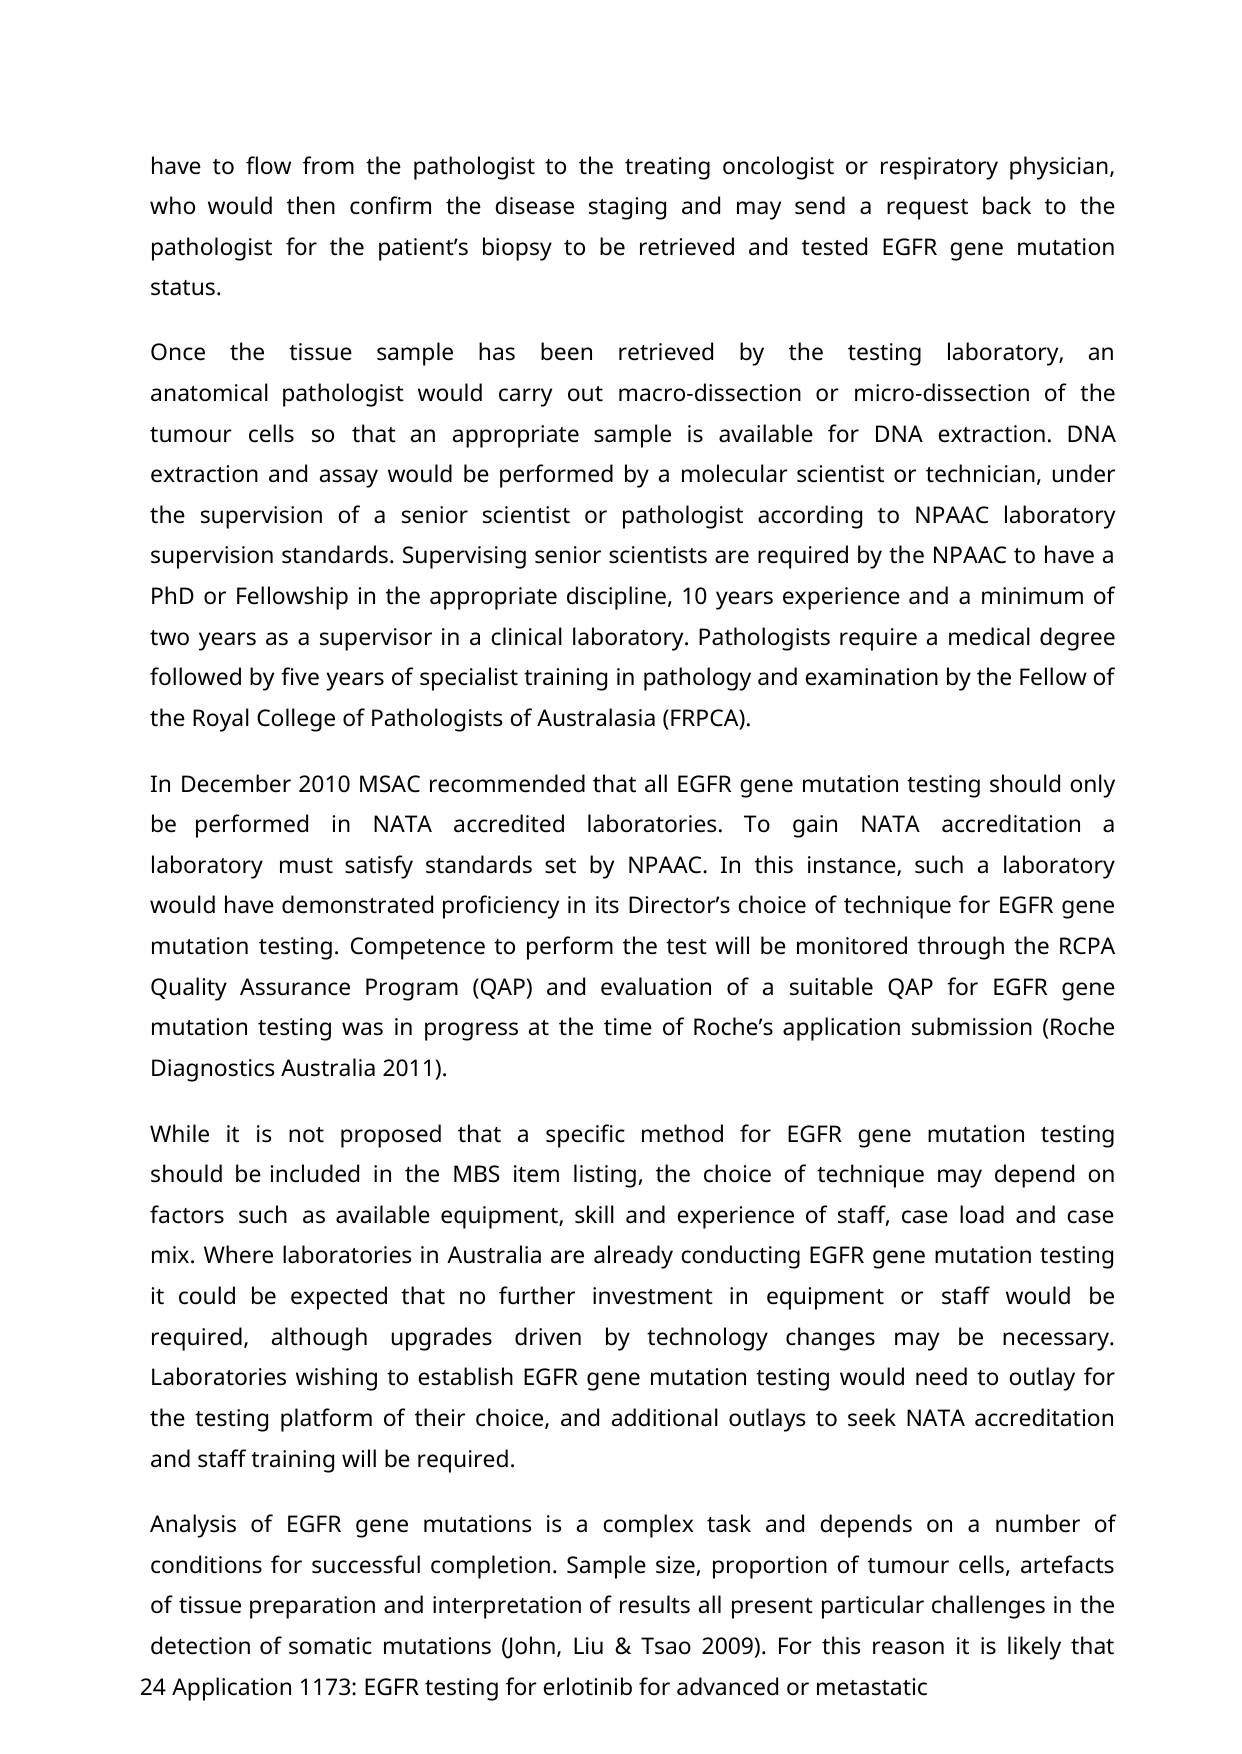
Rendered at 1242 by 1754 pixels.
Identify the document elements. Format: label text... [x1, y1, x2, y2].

text In December 2010 MSAC recommended that all EGFR gene mutation testing should only be performed in NATA accredited laboratories. To gain NATA accreditation a laboratory must satisfy standards set by NPAAC. In this instance, such a laboratory would have demonstrated proficiency in its Director’s choice of technique for EGFR gene mutation testing. Competence to perform the test will be monitored through the RCPA Quality Assurance Program (QAP) and evaluation of a suitable QAP for EGFR gene mutation testing was in progress at the time of Roche’s application submission (Roche Diagnostics Australia 2011). [150, 767, 1116, 1083]
text While it is not proposed that a specific method for EGFR gene mutation testing should be included in the MBS item listing, the choice of technique may depend on factors such as available equipment, skill and experience of staff, case load and case mix. Where laboratories in Australia are already conducting EGFR gene mutation testing it could be expected that no further investment in equipment or staff would be required, although upgrades driven by technology changes may be necessary. Laboratories wishing to establish EGFR gene mutation testing would need to outlay for the testing platform of their choice, and additional outlays to seek NATA accreditation and staff training will be required. [150, 1117, 1115, 1474]
text Once the tissue sample has been retrieved by the testing laboratory, an anatomical pathologist would carry out macro-dissection or micro-dissection of the tumour cells so that an appropriate sample is available for DNA extraction. DNA extraction and assay would be performed by a molecular scientist or technician, under the supervision of a senior scientist or pathologist according to NPAAC laboratory supervision standards. Supervising senior scientists are required by the NPAAC to have a PhD or Fellowship in the appropriate discipline, 10 years experience and a minimum of two years as a supervisor in a clinical laboratory. Pathologists require a medical degree followed by five years of specialist training in pathology and examination by the Fellow of the Royal College of Pathologists of Australasia (FRPCA). [150, 336, 1116, 733]
text have to flow from the pathologist to the treating oncologist or respiratory physician, who would then confirm the disease staging and may send a request back to the pathologist for the patient’s biopsy to be retrieved and tested EGFR gene mutation status. [150, 150, 1116, 302]
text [150, 1508, 1115, 1661]
